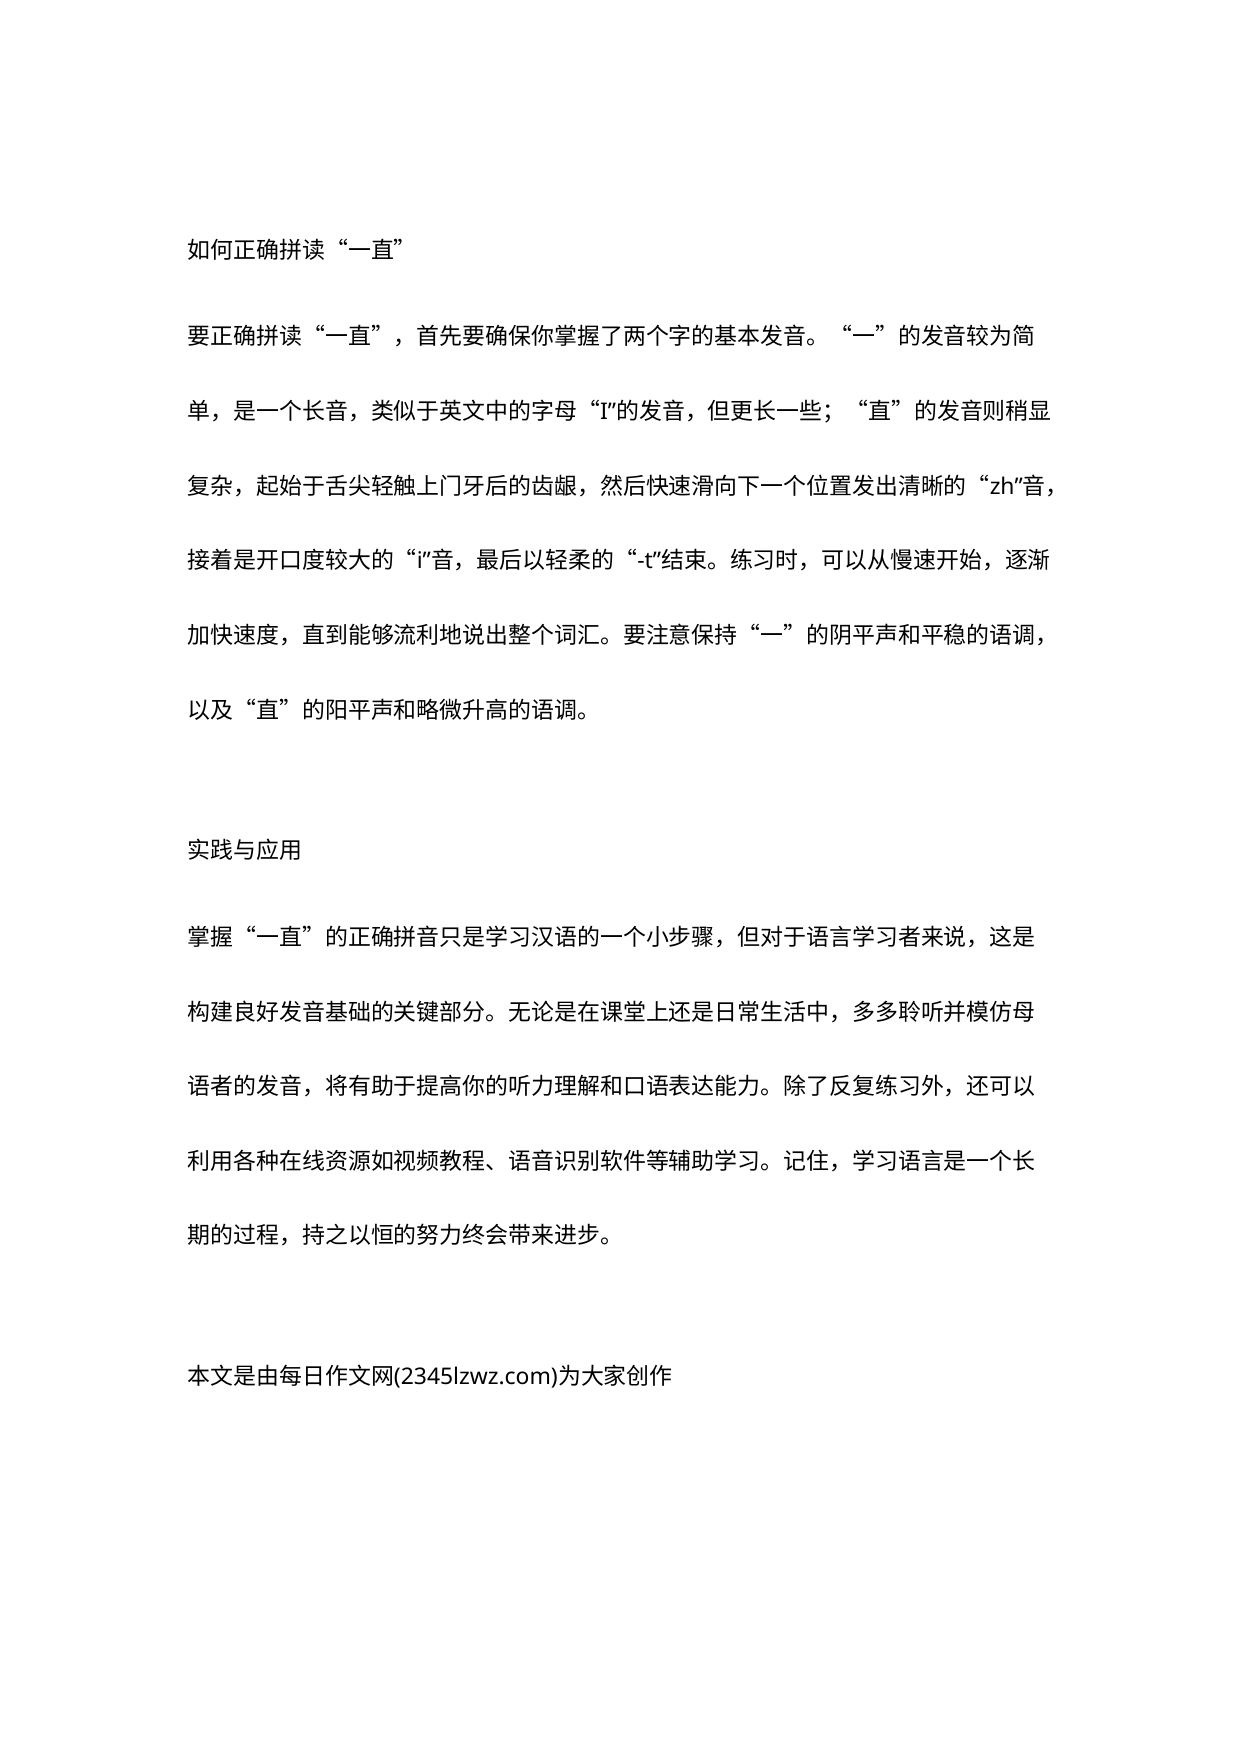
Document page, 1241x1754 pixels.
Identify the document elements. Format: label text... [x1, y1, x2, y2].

text 实践与应用 [187, 816, 1053, 881]
text 如何正确拼读“一直” [187, 216, 1053, 281]
text 本文是由每日作文网(2345lzwz.com)为大家创作 [187, 1342, 1053, 1407]
text 掌握“一直”的正确拼音只是学习汉语的一个小步骤，但对于语言学习者来说，这是构建良好发音基础的关键部分。无论是在课堂上还是日常生活中，多多聆听并模仿母语者的发音，将有助于提高你的听力理解和口语表达能力。除了反复练习外，还可以利用各种在线资源如视频教程、语音识别软件等辅助学习。记住，学习语言是一个长期的过程，持之以恒的努力终会带来进步。 [187, 903, 1053, 1267]
text 要正确拼读“一直”，首先要确保你掌握了两个字的基本发音。“一”的发音较为简单，是一个长音，类似于英文中的字母“I”的发音，但更长一些；“直”的发音则稍显复杂，起始于舌尖轻触上门牙后的齿龈，然后快速滑向下一个位置发出清晰的“zh”音，接着是开口度较大的“i”音，最后以轻柔的“-t”结束。练习时，可以从慢速开始，逐渐加快速度，直到能够流利地说出整个词汇。要注意保持“一”的阴平声和平稳的语调，以及“直”的阳平声和略微升高的语调。 [187, 302, 1053, 741]
